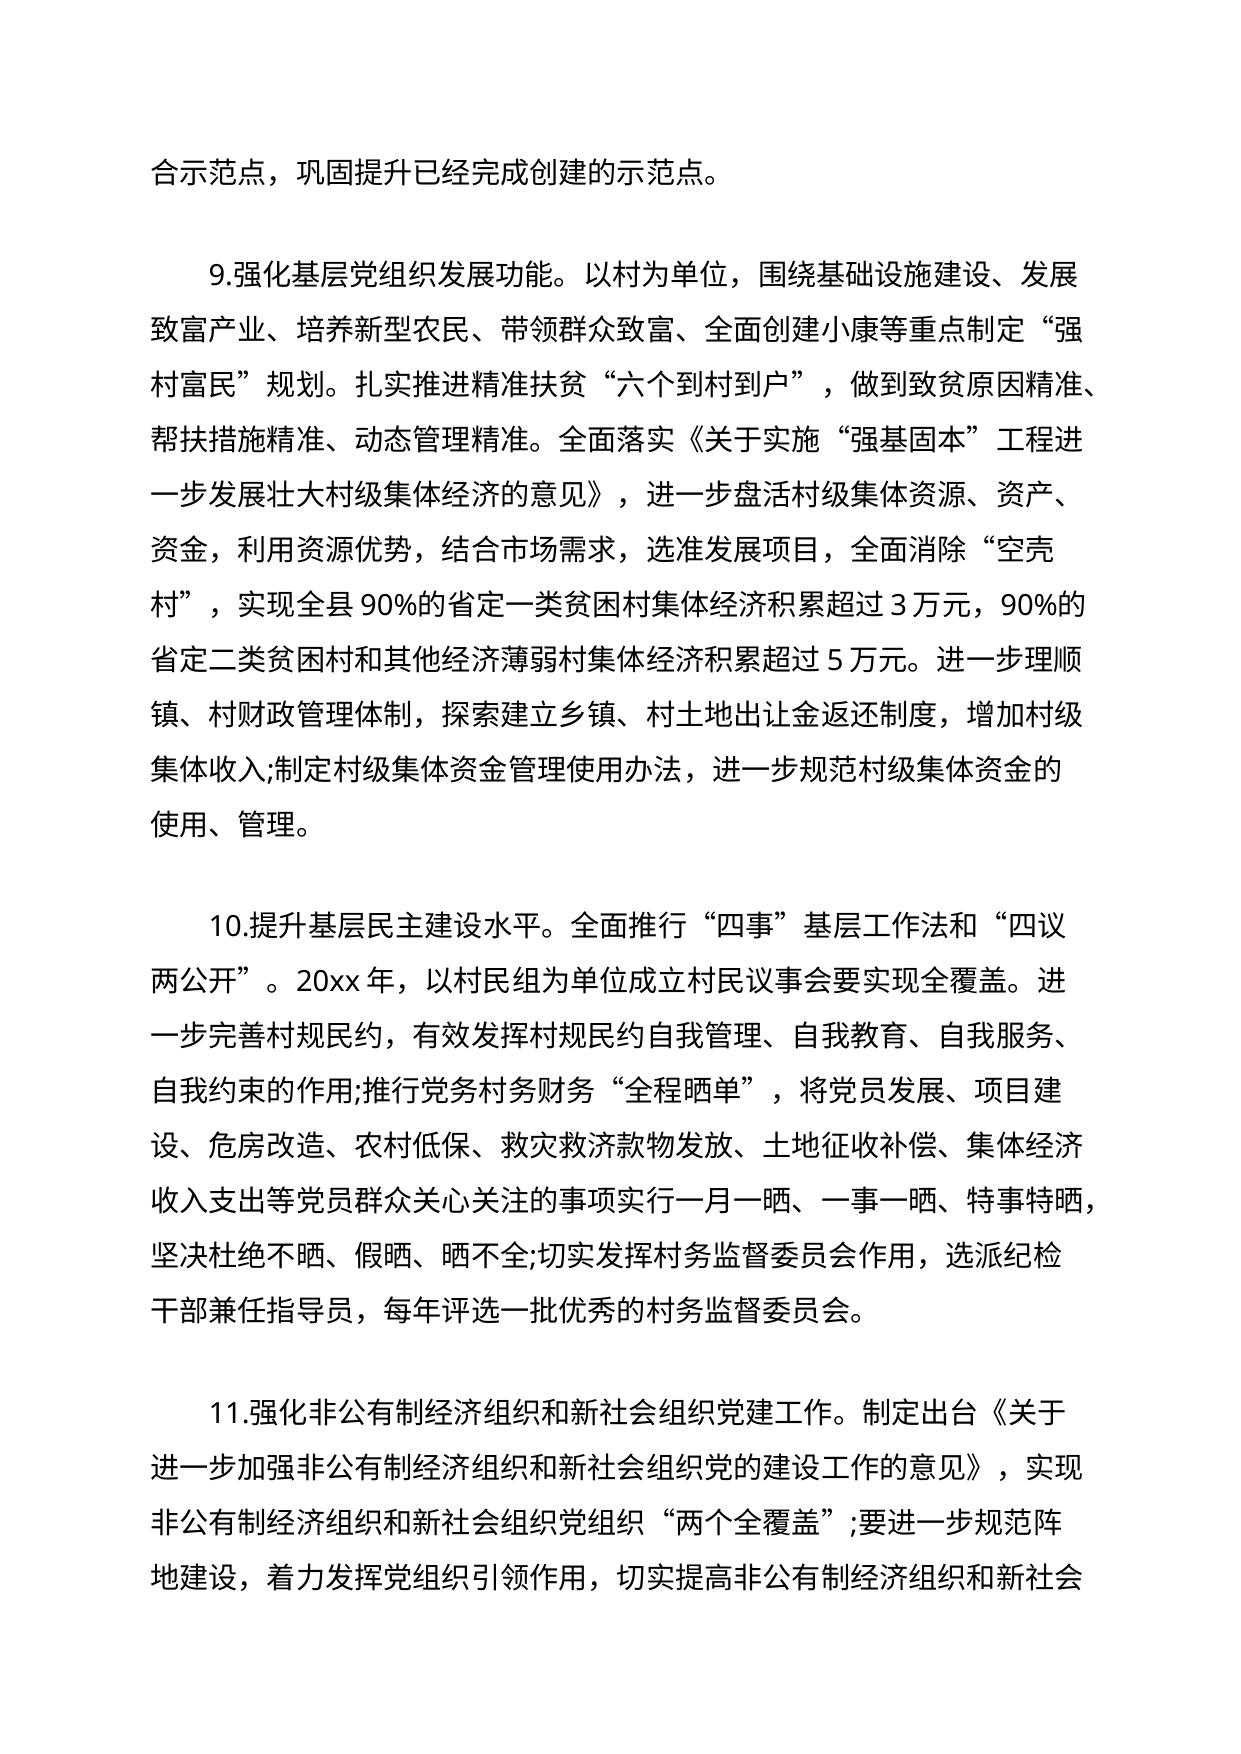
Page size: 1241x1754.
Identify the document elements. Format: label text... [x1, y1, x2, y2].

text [150, 1389, 1090, 1597]
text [150, 150, 1090, 192]
text 10.提升基层民主建设水平。全面推行“四事”基层工作法和“四议两公开”。20xx年，以村民组为单位成立村民议事会要实现全覆盖。进一步完善村规民约，有效发挥村规民约自我管理、自我教育、自我服务、自我约束的作用;推行党务村务财务“全程晒单”，将党员发展、项目建设、危房改造、农村低保、救灾救济款物发放、土地征收补偿、集体经济收入支出等党员群众关心关注的事项实行一月一晒、一事一晒、特事特晒，坚决杜绝不晒、假晒、晒不全;切实发挥村务监督委员会作用，选派纪检干部兼任指导员，每年评选一批优秀的村务监督委员会。 [150, 903, 1090, 1330]
text 9.强化基层党组织发展功能。以村为单位，围绕基础设施建设、发展致富产业、培养新型农民、带领群众致富、全面创建小康等重点制定“强村富民”规划。扎实推进精准扶贫“六个到村到户”，做到致贫原因精准、帮扶措施精准、动态管理精准。全面落实《关于实施“强基固本”工程进一步发展壮大村级集体经济的意见》，进一步盘活村级集体资源、资产、资金，利用资源优势，结合市场需求，选准发展项目，全面消除“空壳村”，实现全县90%的省定一类贫困村集体经济积累超过3万元，90%的省定二类贫困村和其他经济薄弱村集体经济积累超过5万元。进一步理顺镇、村财政管理体制，探索建立乡镇、村土地出让金返还制度，增加村级集体收入;制定村级集体资金管理使用办法，进一步规范村级集体资金的使用、管理。 [150, 252, 1090, 843]
